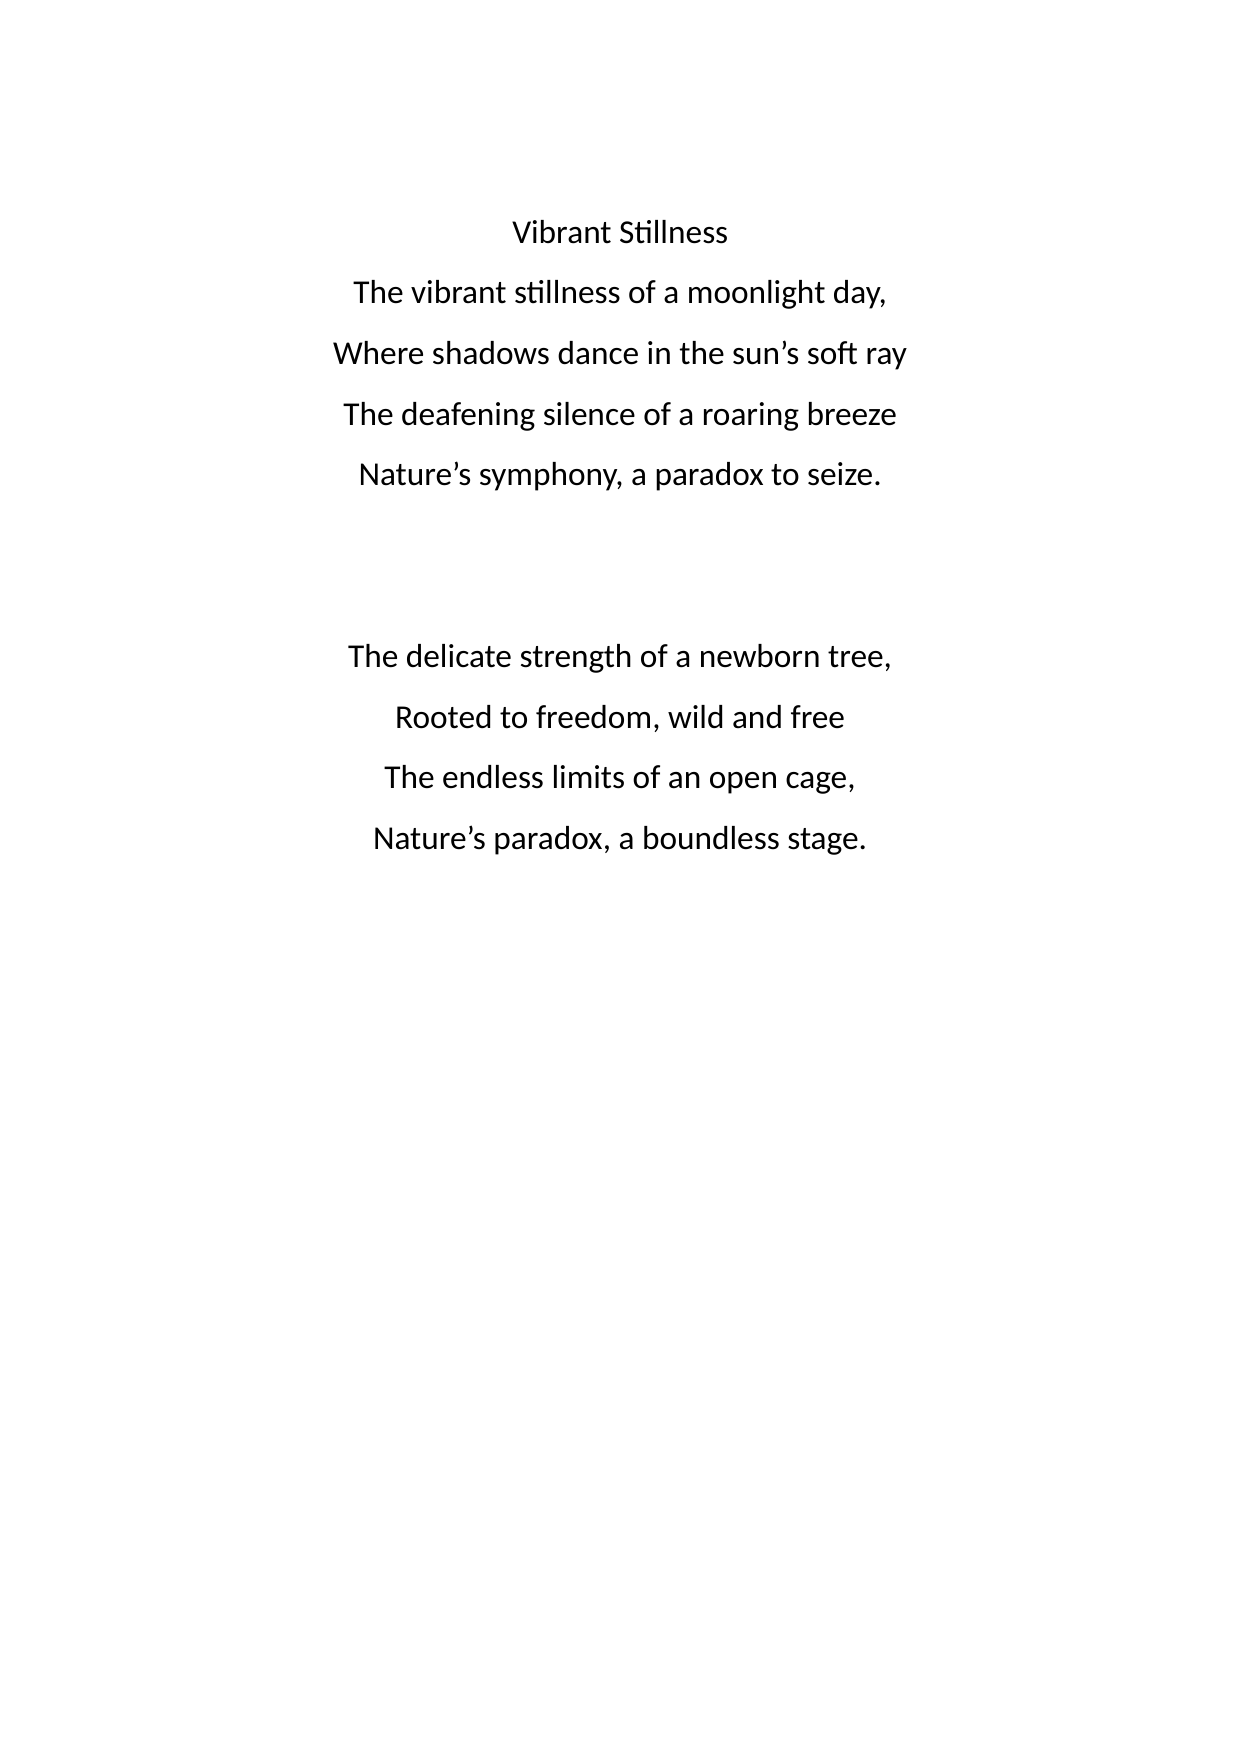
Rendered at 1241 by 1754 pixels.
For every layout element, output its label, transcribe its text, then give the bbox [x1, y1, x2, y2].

text The endless limits of an open cage, [187, 756, 1053, 797]
text Vibrant Stillness [187, 211, 1053, 251]
text Nature’s symphony, a paradox to seize. [187, 453, 1053, 494]
text Rooted to freedom, wild and free [187, 696, 1053, 736]
text The deafening silence of a roaring breeze [187, 392, 1053, 433]
text The delicate strength of a newborn tree, [187, 635, 1053, 676]
text The vibrant stillness of a moonlight day, [187, 271, 1053, 312]
text Where shadows dance in the sun’s soft ray [187, 332, 1053, 373]
text Nature’s paradox, a boundless stage. [187, 817, 1053, 858]
